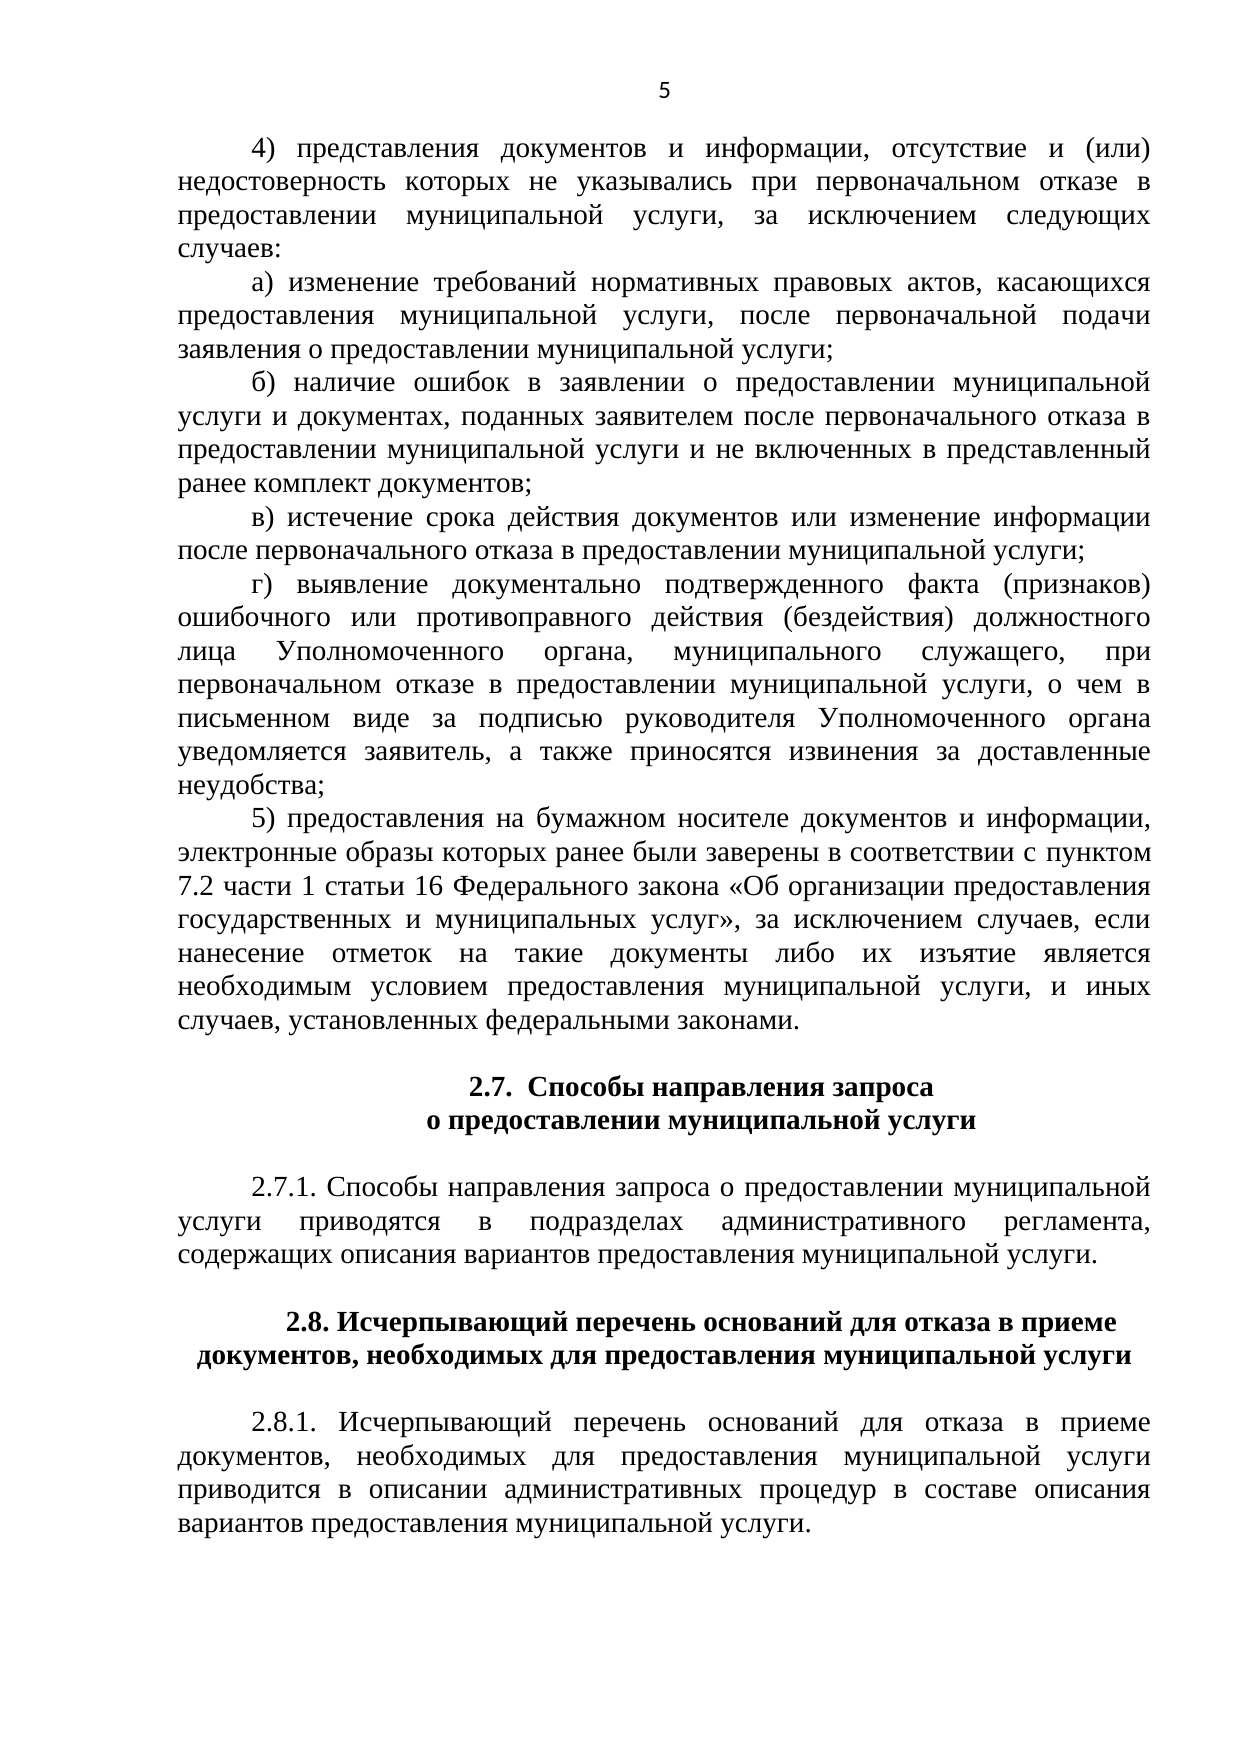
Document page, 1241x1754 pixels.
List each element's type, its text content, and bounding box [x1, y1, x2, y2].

text 2.8. Исчерпывающий перечень оснований для отказа в приеме документов, необходимых для предоставления муниципальной услуги [177, 1304, 1152, 1371]
text 2.7. Способы направления запроса [177, 1069, 1152, 1102]
text в) истечение срока действия документов или изменение информации после первоначального отказа в предоставлении муниципальной услуги; [177, 499, 1152, 566]
text г) выявление документально подтвержденного факта (признаков) ошибочного или противоправного действия (бездействия) должностного лица Уполномоченного органа, муниципального служащего, при первоначальном отказе в предоставлении муниципальной услуги, о чем в письменном виде за подписью руководителя Уполномоченного органа уведомляется заявитель, а также приносятся извинения за доставленные неудобства; [177, 566, 1152, 801]
text 5) предоставления на бумажном носителе документов и информации, электронные образы которых ранее были заверены в соответствии с пунктом 7.2 части 1 статьи 16 Федерального закона «Об организации предоставления государственных и муниципальных услуг», за исключением случаев, если нанесение отметок на такие документы либо их изъятие является необходимым условием предоставления муниципальной услуги, и иных случаев, установленных федеральными законами. [177, 801, 1152, 1035]
text а) изменение требований нормативных правовых актов, касающихся предоставления муниципальной услуги, после первоначальной подачи заявления о предоставлении муниципальной услуги; [177, 264, 1152, 364]
text 4) представления документов и информации, отсутствие и (или) недостоверность которых не указывались при первоначальном отказе в предоставлении муниципальной услуги, за исключением следующих случаев: [177, 130, 1152, 264]
text 2.8.1. Исчерпывающий перечень оснований для отказа в приеме документов, необходимых для предоставления муниципальной услуги приводится в описании административных процедур в составе описания вариантов предоставления муниципальной услуги. [177, 1404, 1152, 1538]
text о предоставлении муниципальной услуги [177, 1102, 1152, 1136]
text 2.7.1. Способы направления запроса о предоставлении муниципальной услуги приводятся в подразделах административного регламента, содержащих описания вариантов предоставления муниципальной услуги. [177, 1169, 1152, 1270]
text б) наличие ошибок в заявлении о предоставлении муниципальной услуги и документах, поданных заявителем после первоначального отказа в предоставлении муниципальной услуги и не включенных в представленный ранее комплект документов; [177, 364, 1152, 499]
